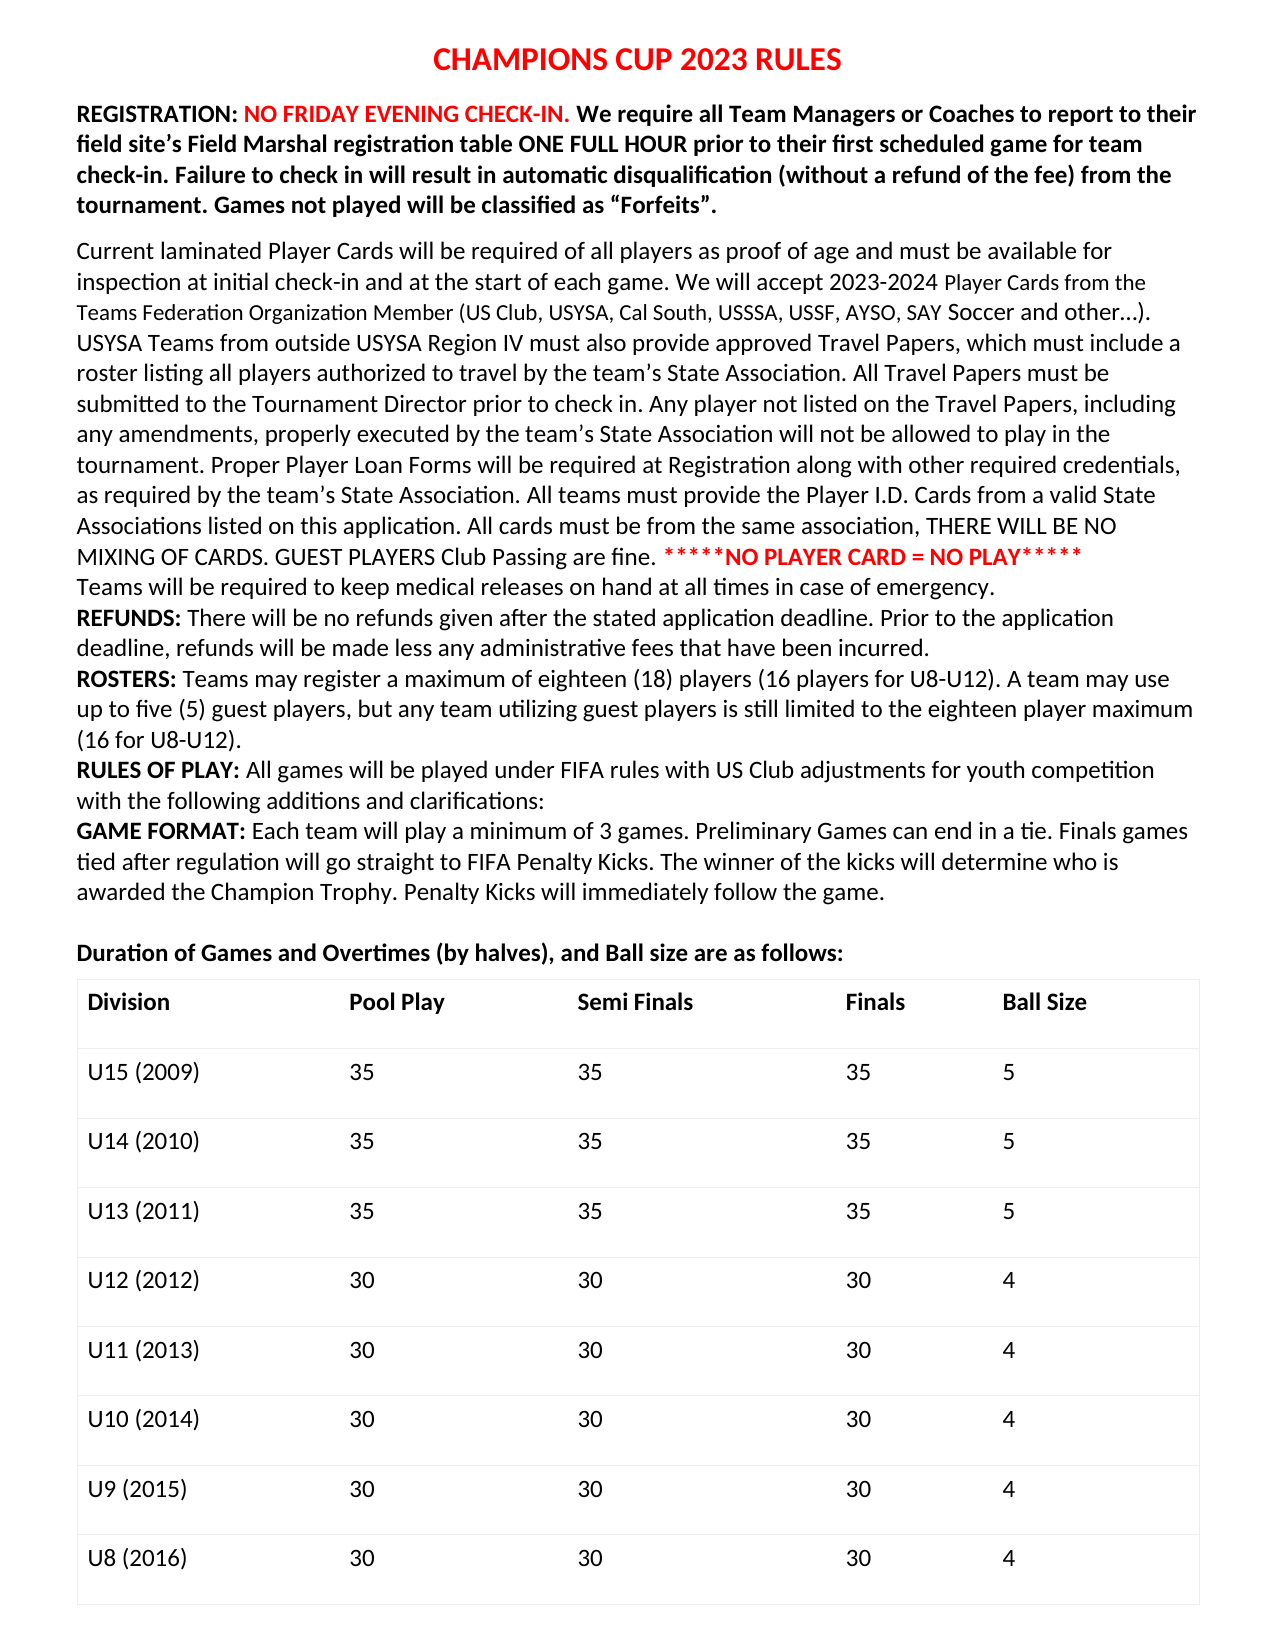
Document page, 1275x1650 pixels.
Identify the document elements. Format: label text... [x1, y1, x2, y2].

table_cell 30 [339, 1327, 567, 1395]
table_cell 35 [567, 1049, 836, 1117]
table_cell 35 [339, 1119, 567, 1187]
table_cell 4 [993, 1258, 1199, 1326]
table_cell 30 [836, 1396, 992, 1465]
table_header Finals [836, 980, 992, 1048]
table_cell 5 [993, 1119, 1199, 1187]
text Current laminated Player Cards will be required of all players as proof of age and must be available for inspection at initial check-in and at the start of each game. We will accept 2023-2024 Player Cards from the Teams Federation Organization Member (US Club, USYSA, Cal South, USSSA, USSF, AYSO, SAY Soccer and other…). USYSA Teams from outside USYSA Region IV must also provide approved Travel Papers, which must include a roster listing all players authorized to travel by the team’s State Association. All Travel Papers must be submitted to the Tournament Director prior to check in. Any player not listed on the Travel Papers, including any amendments, properly executed by the team’s State Association will not be allowed to play in the tournament. Proper Player Loan Forms will be required at Registration along with other required credentials, as required by the team’s State Association. All teams must provide the Player I.D. Cards from a valid State Associations listed on this application. All cards must be from the same association, THERE WILL BE NO MIXING OF CARDS. GUEST PLAYERS Club Passing are fine. *****NO PLAYER CARD = NO PLAY***** [76, 236, 1198, 571]
table_cell 35 [836, 1049, 992, 1117]
table_cell 30 [836, 1466, 992, 1534]
table_cell 30 [339, 1396, 567, 1465]
table_header Ball Size [993, 980, 1199, 1048]
table_cell 30 [339, 1535, 567, 1604]
table_header Division [78, 980, 339, 1048]
table_cell U11 (2013) [78, 1327, 339, 1395]
table_cell U12 (2012) [78, 1258, 339, 1326]
text Duration of Games and Overtimes (by halves), and Ball size are as follows: [76, 937, 1198, 968]
table_cell U14 (2010) [78, 1119, 339, 1187]
table_cell 30 [339, 1258, 567, 1326]
table_cell 35 [339, 1049, 567, 1117]
table_cell U9 (2015) [78, 1466, 339, 1534]
table_cell 35 [339, 1188, 567, 1256]
table_cell 5 [993, 1188, 1199, 1256]
text REGISTRATION: NO FRIDAY EVENING CHECK-IN. We require all Team Managers or Coaches to report to their field site’s Field Marshal registration table ONE FULL HOUR prior to their first scheduled game for team check-in. Failure to check in will result in automatic disqualification (without a refund of the fee) from the tournament. Games not played will be classified as “Forfeits”. [76, 98, 1198, 220]
table_cell 5 [993, 1049, 1199, 1117]
table_header Pool Play [339, 980, 567, 1048]
table_cell 4 [993, 1396, 1199, 1465]
table_cell U13 (2011) [78, 1188, 339, 1256]
table_cell 30 [567, 1466, 836, 1534]
table_cell 30 [567, 1535, 836, 1604]
text CHAMPIONS CUP 2023 RULES [76, 37, 1198, 78]
table_cell 30 [567, 1396, 836, 1465]
table_cell 35 [836, 1119, 992, 1187]
table_header Semi Finals [567, 980, 836, 1048]
table_cell U10 (2014) [78, 1396, 339, 1465]
text RULES OF PLAY: All games will be played under FIFA rules with US Club adjustments for youth competition with the following additions and clarifications: [76, 754, 1198, 815]
table_cell 35 [836, 1188, 992, 1256]
table_cell 30 [836, 1327, 992, 1395]
table_cell 30 [836, 1535, 992, 1604]
text GAME FORMAT: Each team will play a minimum of 3 games. Preliminary Games can end in a tie. Finals games tied after regulation will go straight to FIFA Penalty Kicks. The winner of the kicks will determine who is awarded the Champion Trophy. Penalty Kicks will immediately follow the game. [76, 815, 1198, 907]
table_cell 30 [567, 1327, 836, 1395]
table_cell U15 (2009) [78, 1049, 339, 1117]
text Teams will be required to keep medical releases on hand at all times in case of emergency. [76, 571, 1198, 602]
table_cell 4 [993, 1535, 1199, 1604]
table_cell U8 (2016) [78, 1535, 339, 1604]
table_cell 35 [567, 1119, 836, 1187]
table_cell 30 [836, 1258, 992, 1326]
table_cell 35 [567, 1188, 836, 1256]
table_cell 30 [339, 1466, 567, 1534]
table_cell 4 [993, 1466, 1199, 1534]
table_cell 30 [567, 1258, 836, 1326]
text ROSTERS: Teams may register a maximum of eighteen (18) players (16 players for U8-U12). A team may use up to five (5) guest players, but any team utilizing guest players is still limited to the eighteen player maximum (16 for U8-U12). [76, 663, 1198, 754]
text REFUNDS: There will be no refunds given after the stated application deadline. Prior to the application deadline, refunds will be made less any administrative fees that have been incurred. [76, 602, 1198, 663]
table_cell 4 [993, 1327, 1199, 1395]
